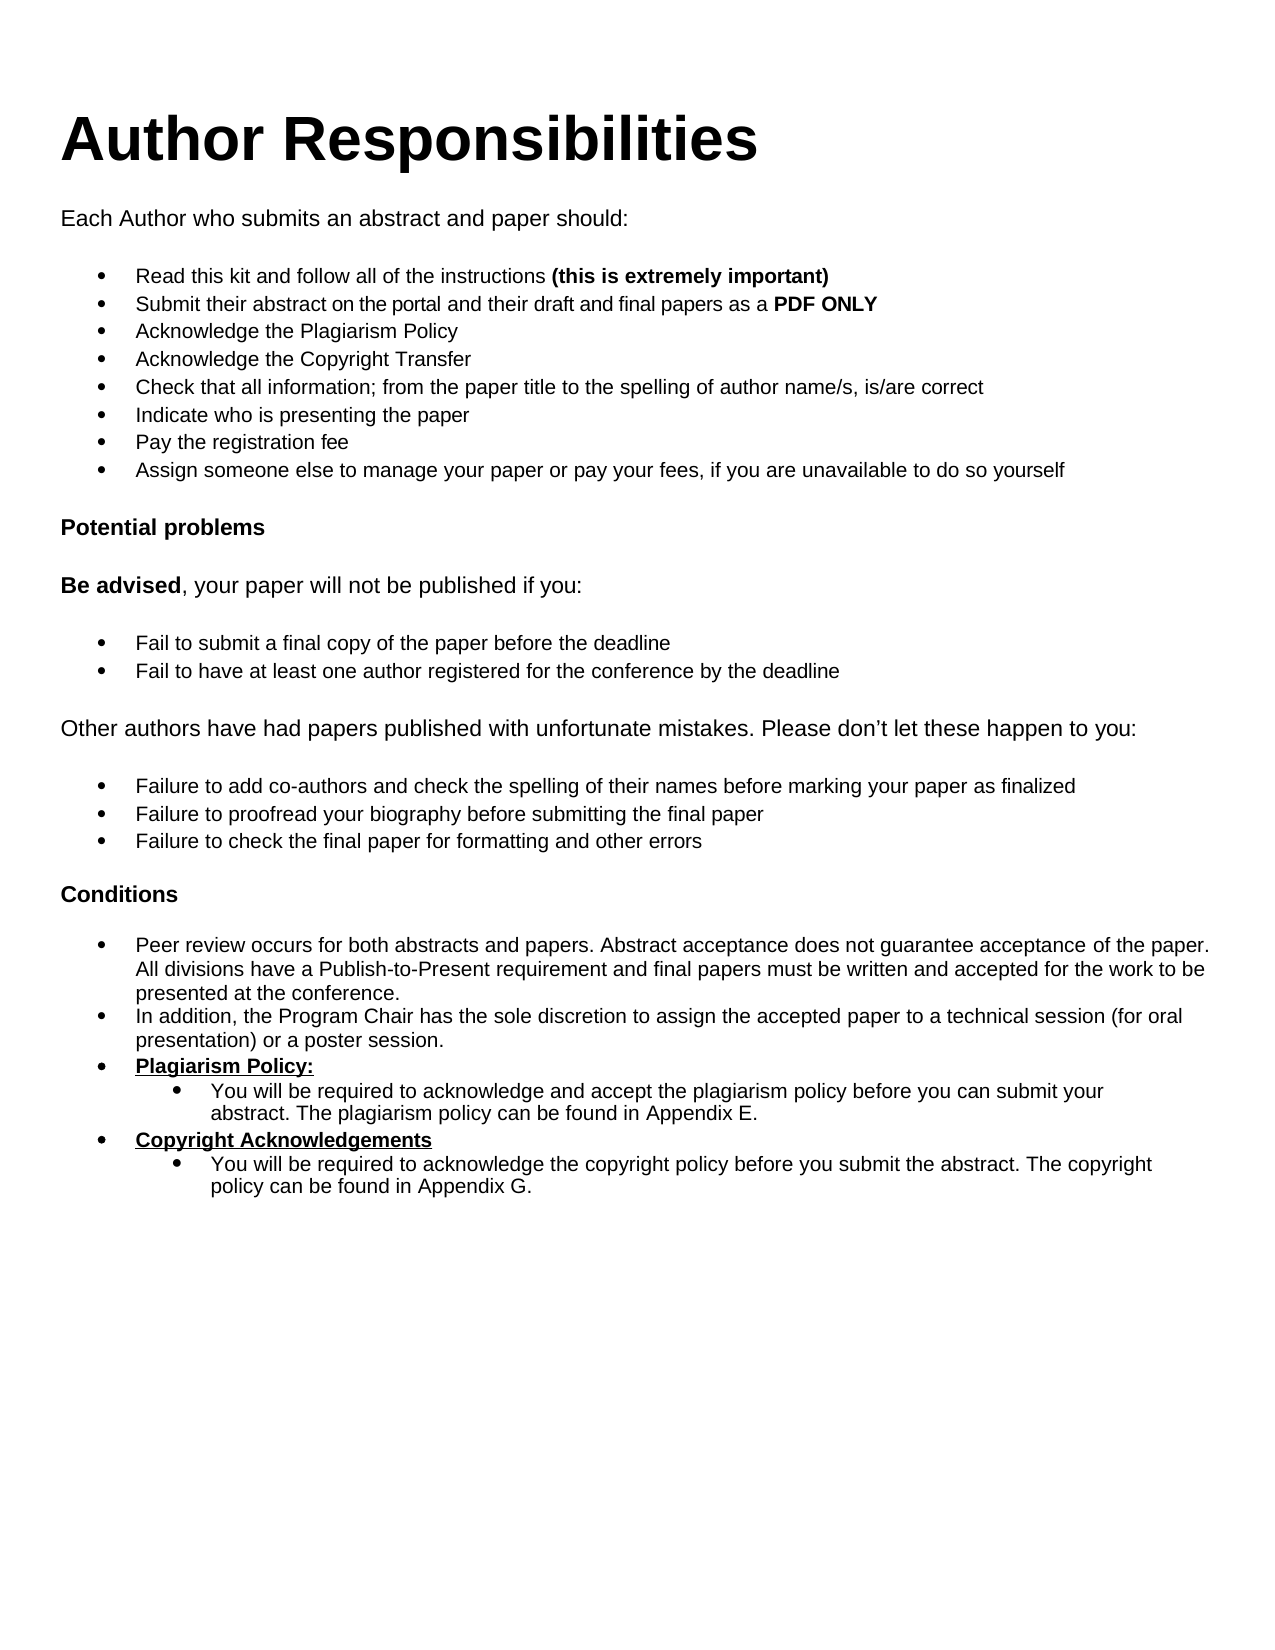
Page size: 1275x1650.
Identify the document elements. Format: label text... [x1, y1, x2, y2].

text Other authors have had papers published with unfortunate mistakes. Please don’t let these happen to you: [60, 715, 1227, 742]
list Submit their abstract on the portal and their draft and final papers as a PDF ONLY [98, 292, 1227, 316]
text Each Author who submits an abstract and paper should: [60, 205, 1227, 231]
list Plagiarism Policy: [98, 1051, 1227, 1079]
list Read this kit and follow all of the instructions (this is extremely important) [98, 264, 1227, 288]
list Failure to proofread your biography before submitting the final paper [98, 802, 1227, 826]
subtitle Author Responsibilities [60, 102, 1227, 174]
list Acknowledge the Plagiarism Policy [98, 319, 1227, 343]
text Conditions [60, 881, 1227, 907]
text Potential problems [60, 514, 1227, 540]
list Fail to submit a final copy of the paper before the deadline [98, 631, 1227, 655]
list Indicate who is presenting the paper [98, 402, 1227, 427]
list Assign someone else to manage your paper or pay your fees, if you are unavailable to do so yourself [98, 458, 1227, 482]
list Acknowledge the Copyright Transfer [98, 347, 1227, 371]
list Copyright Acknowledgements [98, 1125, 1227, 1153]
list Pay the registration fee [98, 430, 1227, 454]
list Failure to add co-authors and check the spelling of their names before marking your paper as finalized [98, 774, 1227, 798]
text Be advised, your paper will not be published if you: [60, 572, 1227, 598]
list You will be required to acknowledge the copyright policy before you submit the abstract. The copyright policy can be found in Appendix G. [173, 1154, 1176, 1198]
list Peer review occurs for both abstracts and papers. Abstract acceptance does not guarantee acceptance of the paper. All divisions have a Publish-to-Present requirement and final papers must be written and accepted for the work to be presented at the conference. [98, 934, 1213, 1004]
list Fail to have at least one author registered for the conference by the deadline [98, 659, 1227, 683]
list In addition, the Program Chair has the sole discretion to assign the accepted paper to a technical session (for oral presentation) or a poster session. [98, 1004, 1193, 1051]
list Check that all information; from the paper title to the spelling of author name/s, is/are correct [98, 375, 1227, 399]
list Failure to check the final paper for formatting and other errors [98, 829, 1227, 853]
list You will be required to acknowledge and accept the plagiarism policy before you can submit your abstract. The plagiarism policy can be found in Appendix E. [173, 1081, 1143, 1125]
